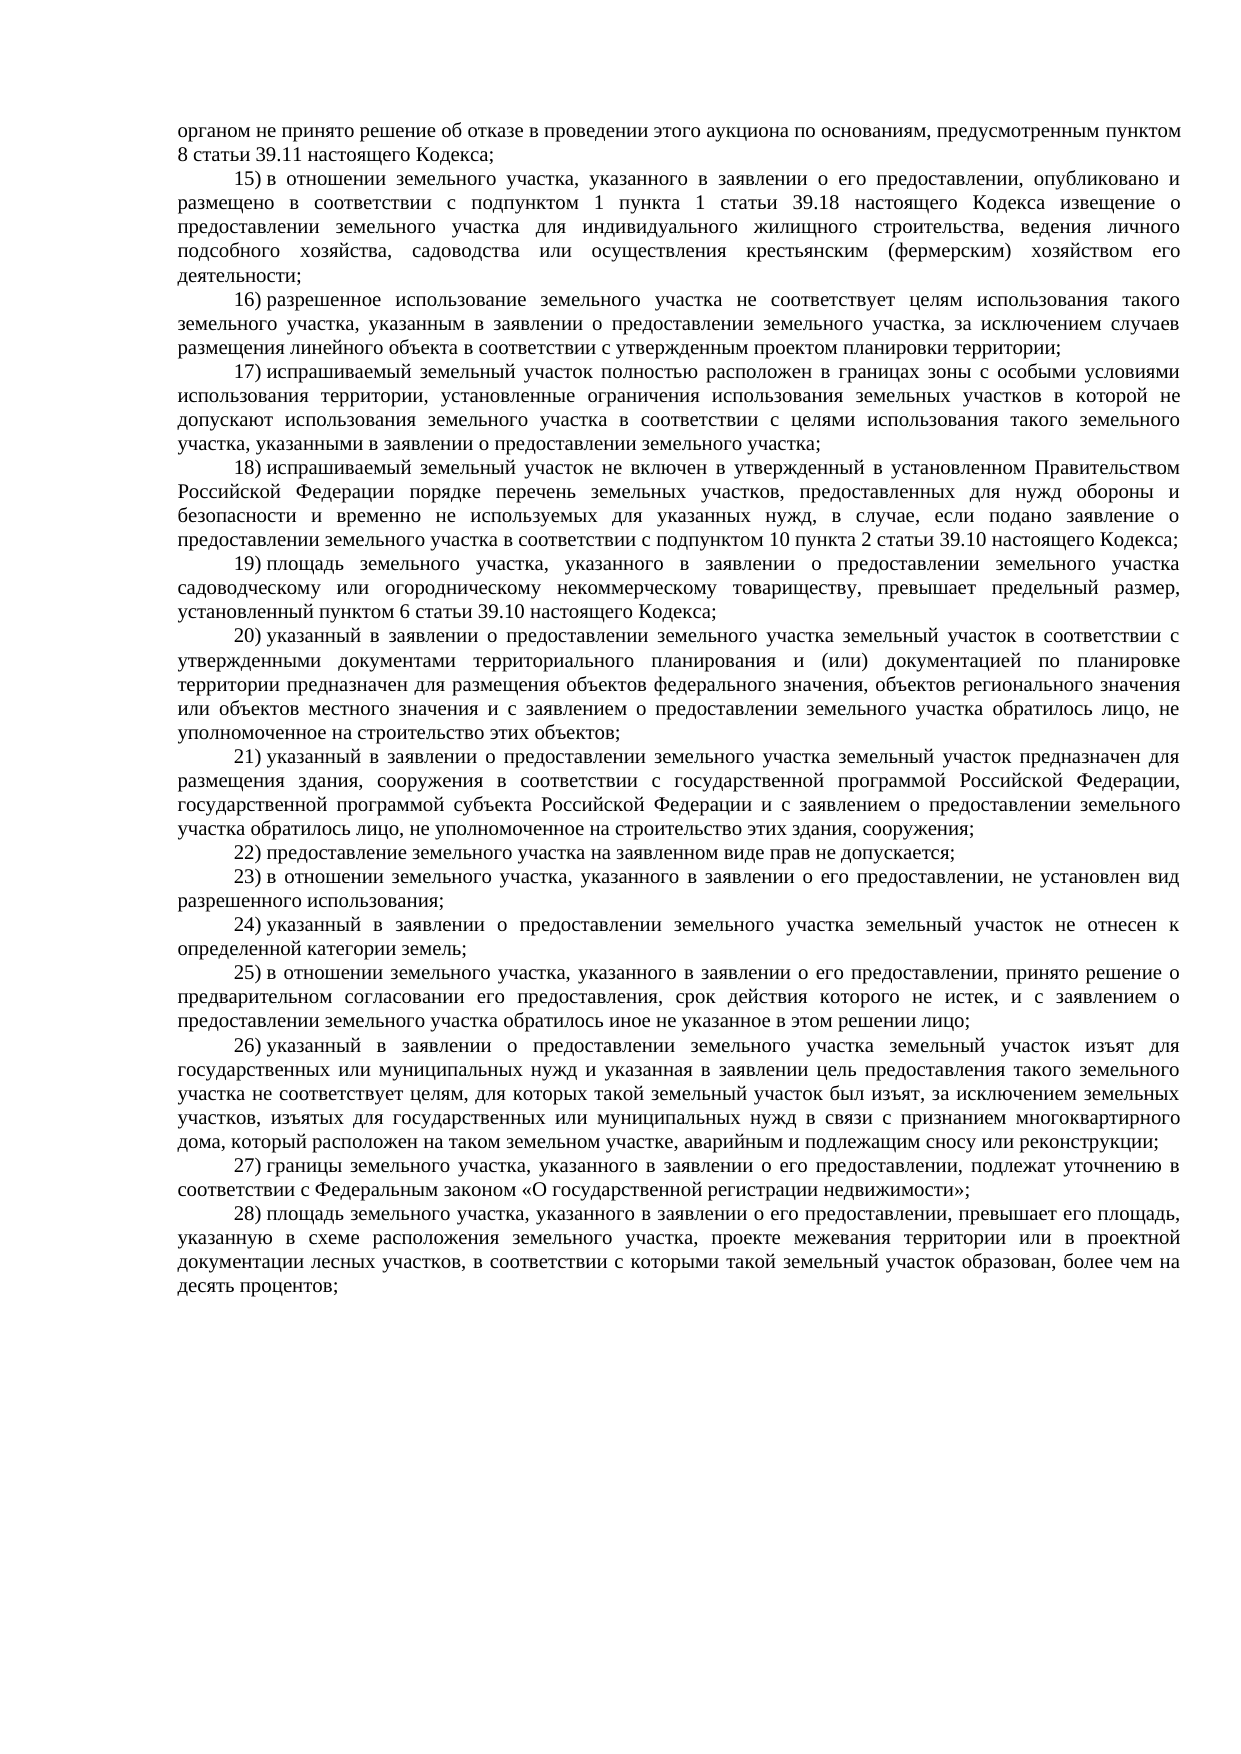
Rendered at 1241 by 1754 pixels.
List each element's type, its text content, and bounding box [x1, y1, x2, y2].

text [177, 118, 1181, 166]
text 16) разрешенное использование земельного участка не соответствует целям использования такого земельного участка, указанным в заявлении о предоставлении земельного участка, за исключением случаев размещения линейного объекта в соответствии с утвержденным проектом планировки территории; [177, 287, 1181, 359]
text 25) в отношении земельного участка, указанного в заявлении о его предоставлении, принято решение о предварительном согласовании его предоставления, срок действия которого не истек, и с заявлением о предоставлении земельного участка обратилось иное не указанное в этом решении лицо; [177, 960, 1181, 1032]
text 15) в отношении земельного участка, указанного в заявлении о его предоставлении, опубликовано и размещено в соответствии с подпунктом 1 пункта 1 статьи 39.18 настоящего Кодекса извещение о предоставлении земельного участка для индивидуального жилищного строительства, ведения личного подсобного хозяйства, садоводства или осуществления крестьянским (фермерским) хозяйством его деятельности; [177, 166, 1181, 287]
text 20) указанный в заявлении о предоставлении земельного участка земельный участок в соответствии с утвержденными документами территориального планирования и (или) документацией по планировке территории предназначен для размещения объектов федерального значения, объектов регионального значения или объектов местного значения и с заявлением о предоставлении земельного участка обратилось лицо, не уполномоченное на строительство этих объектов; [177, 623, 1181, 744]
text 22) предоставление земельного участка на заявленном виде прав не допускается; [177, 840, 1181, 864]
text 26) указанный в заявлении о предоставлении земельного участка земельный участок изъят для государственных или муниципальных нужд и указанная в заявлении цель предоставления такого земельного участка не соответствует целям, для которых такой земельный участок был изъят, за исключением земельных участков, изъятых для государственных или муниципальных нужд в связи с признанием многоквартирного дома, который расположен на таком земельном участке, аварийным и подлежащим сносу или реконструкции; [177, 1032, 1181, 1153]
text 17) испрашиваемый земельный участок полностью расположен в границах зоны с особыми условиями использования территории, установленные ограничения использования земельных участков в которой не допускают использования земельного участка в соответствии с целями использования такого земельного участка, указанными в заявлении о предоставлении земельного участка; [177, 359, 1181, 455]
text 21) указанный в заявлении о предоставлении земельного участка земельный участок предназначен для размещения здания, сооружения в соответствии с государственной программой Российской Федерации, государственной программой субъекта Российской Федерации и с заявлением о предоставлении земельного участка обратилось лицо, не уполномоченное на строительство этих здания, сооружения; [177, 744, 1181, 840]
text 24) указанный в заявлении о предоставлении земельного участка земельный участок не отнесен к определенной категории земель; [177, 912, 1181, 960]
text 19) площадь земельного участка, указанного в заявлении о предоставлении земельного участка садоводческому или огородническому некоммерческому товариществу, превышает предельный размер, установленный пунктом 6 статьи 39.10 настоящего Кодекса; [177, 551, 1181, 623]
text 28) площадь земельного участка, указанного в заявлении о его предоставлении, превышает его площадь, указанную в схеме расположения земельного участка, проекте межевания территории или в проектной документации лесных участков, в соответствии с которыми такой земельный участок образован, более чем на десять процентов; [177, 1201, 1181, 1297]
text 27) границы земельного участка, указанного в заявлении о его предоставлении, подлежат уточнению в соответствии с Федеральным законом «О государственной регистрации недвижимости»; [177, 1153, 1181, 1201]
text 23) в отношении земельного участка, указанного в заявлении о его предоставлении, не установлен вид разрешенного использования; [177, 864, 1181, 912]
text 18) испрашиваемый земельный участок не включен в утвержденный в установленном Правительством Российской Федерации порядке перечень земельных участков, предоставленных для нужд обороны и безопасности и временно не используемых для указанных нужд, в случае, если подано заявление о предоставлении земельного участка в соответствии с подпунктом 10 пункта 2 статьи 39.10 настоящего Кодекса; [177, 455, 1181, 551]
